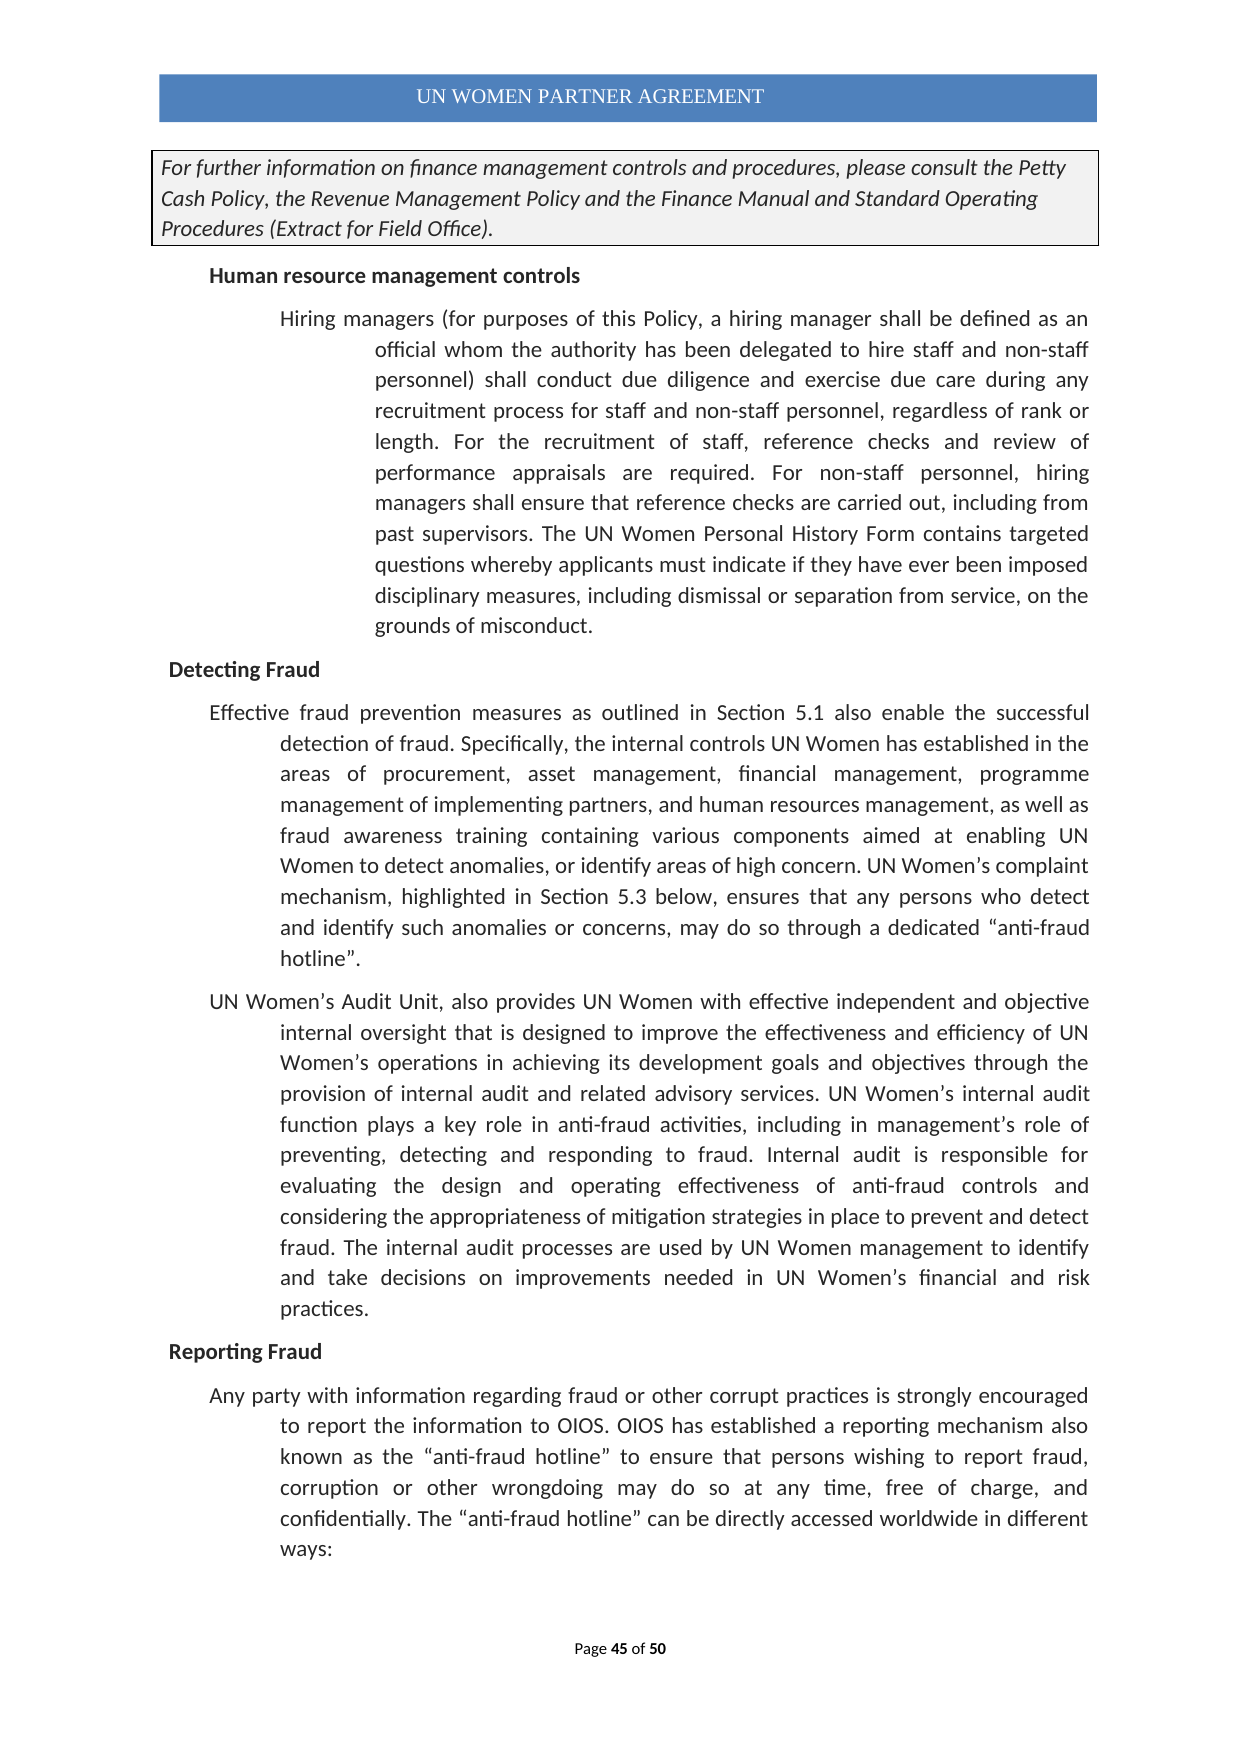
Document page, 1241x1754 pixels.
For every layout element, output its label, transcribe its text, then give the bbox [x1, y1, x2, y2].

list Reporting Fraud [169, 1337, 1090, 1366]
list UN Women’s Audit Unit, also provides UN Women with effective independent and objective internal oversight that is designed to improve the effectiveness and efficiency of UN Women’s operations in achieving its development goals and objectives through the provision of internal audit and related advisory services. UN Women’s internal audit function plays a key role in anti-fraud activities, including in management’s role of preventing, detecting and responding to fraud. Internal audit is responsible for evaluating the design and operating effectiveness of anti-fraud controls and considering the appropriateness of mitigation strategies in place to prevent and detect fraud. The internal audit processes are used by UN Women management to identify and take decisions on improvements needed in UN Women’s financial and risk practices. [209, 987, 1090, 1322]
list Detecting Fraud [169, 655, 1090, 683]
list Hiring managers (for purposes of this Policy, a hiring manager shall be defined as an official whom the authority has been delegated to hire staff and non-staff personnel) shall conduct due diligence and exercise due care during any recruitment process for staff and non-staff personnel, regardless of rank or length. For the recruitment of staff, reference checks and review of performance appraisals are required. For non-staff personnel, hiring managers shall ensure that reference checks are carried out, including from past supervisors. The UN Women Personal History Form contains targeted questions whereby applicants must indicate if they have ever been imposed disciplinary measures, including dismissal or separation from service, on the grounds of misconduct. [280, 304, 1090, 639]
list Any party with information regarding fraud or other corrupt practices is strongly encouraged to report the information to OIOS. OIOS has established a reporting mechanism also known as the “anti-fraud hotline” to ensure that persons wishing to report fraud, corruption or other wrongdoing may do so at any time, free of charge, and confidentially. The “anti-fraud hotline” can be directly accessed worldwide in different ways: [209, 1381, 1090, 1562]
list Human resource management controls [209, 261, 1090, 289]
text For further information on finance management controls and procedures, please consult the Petty Cash Policy, the Revenue Management Policy and the Finance Manual and Standard Operating Procedures (Extract for Field Office). [153, 151, 1098, 245]
list Effective fraud prevention measures as outlined in Section 5.1 also enable the successful detection of fraud. Specifically, the internal controls UN Women has established in the areas of procurement, asset management, financial management, programme management of implementing partners, and human resources management, as well as fraud awareness training containing various components aimed at enabling UN Women to detect anomalies, or identify areas of high concern. UN Women’s complaint mechanism, highlighted in Section 5.3 below, ensures that any persons who detect and identify such anomalies or concerns, may do so through a dedicated “anti-fraud hotline”. [209, 698, 1090, 972]
